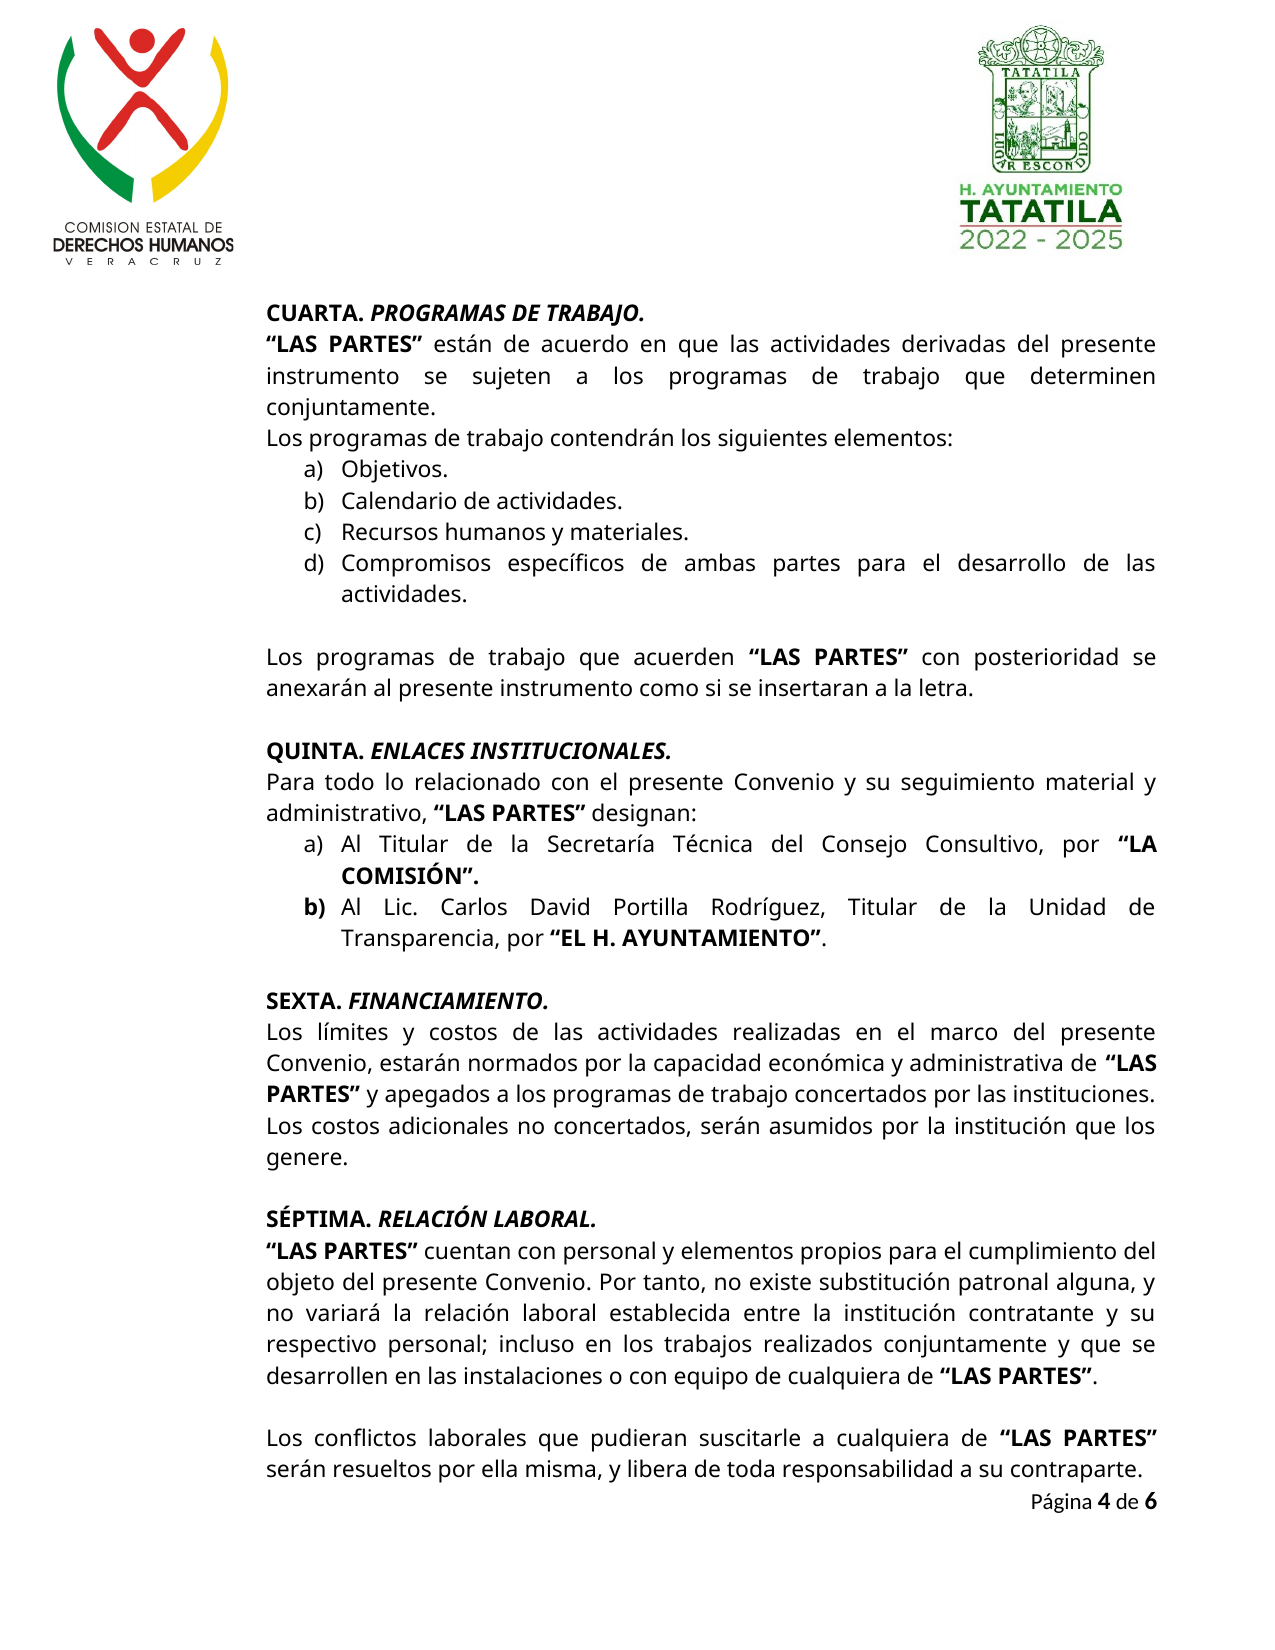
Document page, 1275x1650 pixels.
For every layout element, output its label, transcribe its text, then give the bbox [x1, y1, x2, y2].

text Los programas de trabajo que acuerden “LAS PARTES” con posterioridad se anexarán al presente instrumento como si se insertaran a la letra. [266, 641, 1157, 703]
list Objetivos. [303, 453, 1157, 484]
text Los conflictos laborales que pudieran suscitarle a cualquiera de “LAS PARTES” serán resueltos por ella misma, y libera de toda responsabilidad a su contraparte. [266, 1422, 1157, 1484]
text “LAS PARTES” cuentan con personal y elementos propios para el cumplimiento del objeto del presente Convenio. Por tanto, no existe substitución patronal alguna, y no variará la relación laboral establecida entre la institución contratante y su respectivo personal; incluso en los trabajos realizados conjuntamente y que se desarrollen en las instalaciones o con equipo de cualquiera de “LAS PARTES”. [266, 1234, 1157, 1391]
picture [53, 28, 234, 265]
text “LAS PARTES” están de acuerdo en que las actividades derivadas del presente instrumento se sujeten a los programas de trabajo que determinen conjuntamente. [266, 328, 1157, 422]
list Al Lic. Carlos David Portilla Rodríguez, Titular de la Unidad de Transparencia, por “EL H. AYUNTAMIENTO”. [303, 891, 1157, 953]
subtitle SÉPTIMA. RELACIÓN LABORAL. [266, 1203, 1157, 1234]
subtitle CUARTA. PROGRAMAS DE TRABAJO. [266, 297, 1157, 328]
picture [915, 19, 1167, 261]
list Al Titular de la Secretaría Técnica del Consejo Consultivo, por “LA COMISIÓN”. [303, 828, 1157, 891]
subtitle QUINTA. ENLACES INSTITUCIONALES. [266, 734, 1157, 766]
list Calendario de actividades. [303, 484, 1157, 516]
list Compromisos específicos de ambas partes para el desarrollo de las actividades. [303, 547, 1157, 609]
text Para todo lo relacionado con el presente Convenio y su seguimiento material y administrativo, “LAS PARTES” designan: [266, 766, 1157, 828]
list Recursos humanos y materiales. [303, 516, 1157, 547]
subtitle SEXTA. FINANCIAMIENTO. [266, 984, 1157, 1016]
text Los límites y costos de las actividades realizadas en el marco del presente Convenio, estarán normados por la capacidad económica y administrativa de “LAS PARTES” y apegados a los programas de trabajo concertados por las instituciones. Los costos adicionales no concertados, serán asumidos por la institución que los genere. [266, 1016, 1157, 1172]
text Los programas de trabajo contendrán los siguientes elementos: [266, 422, 1157, 453]
